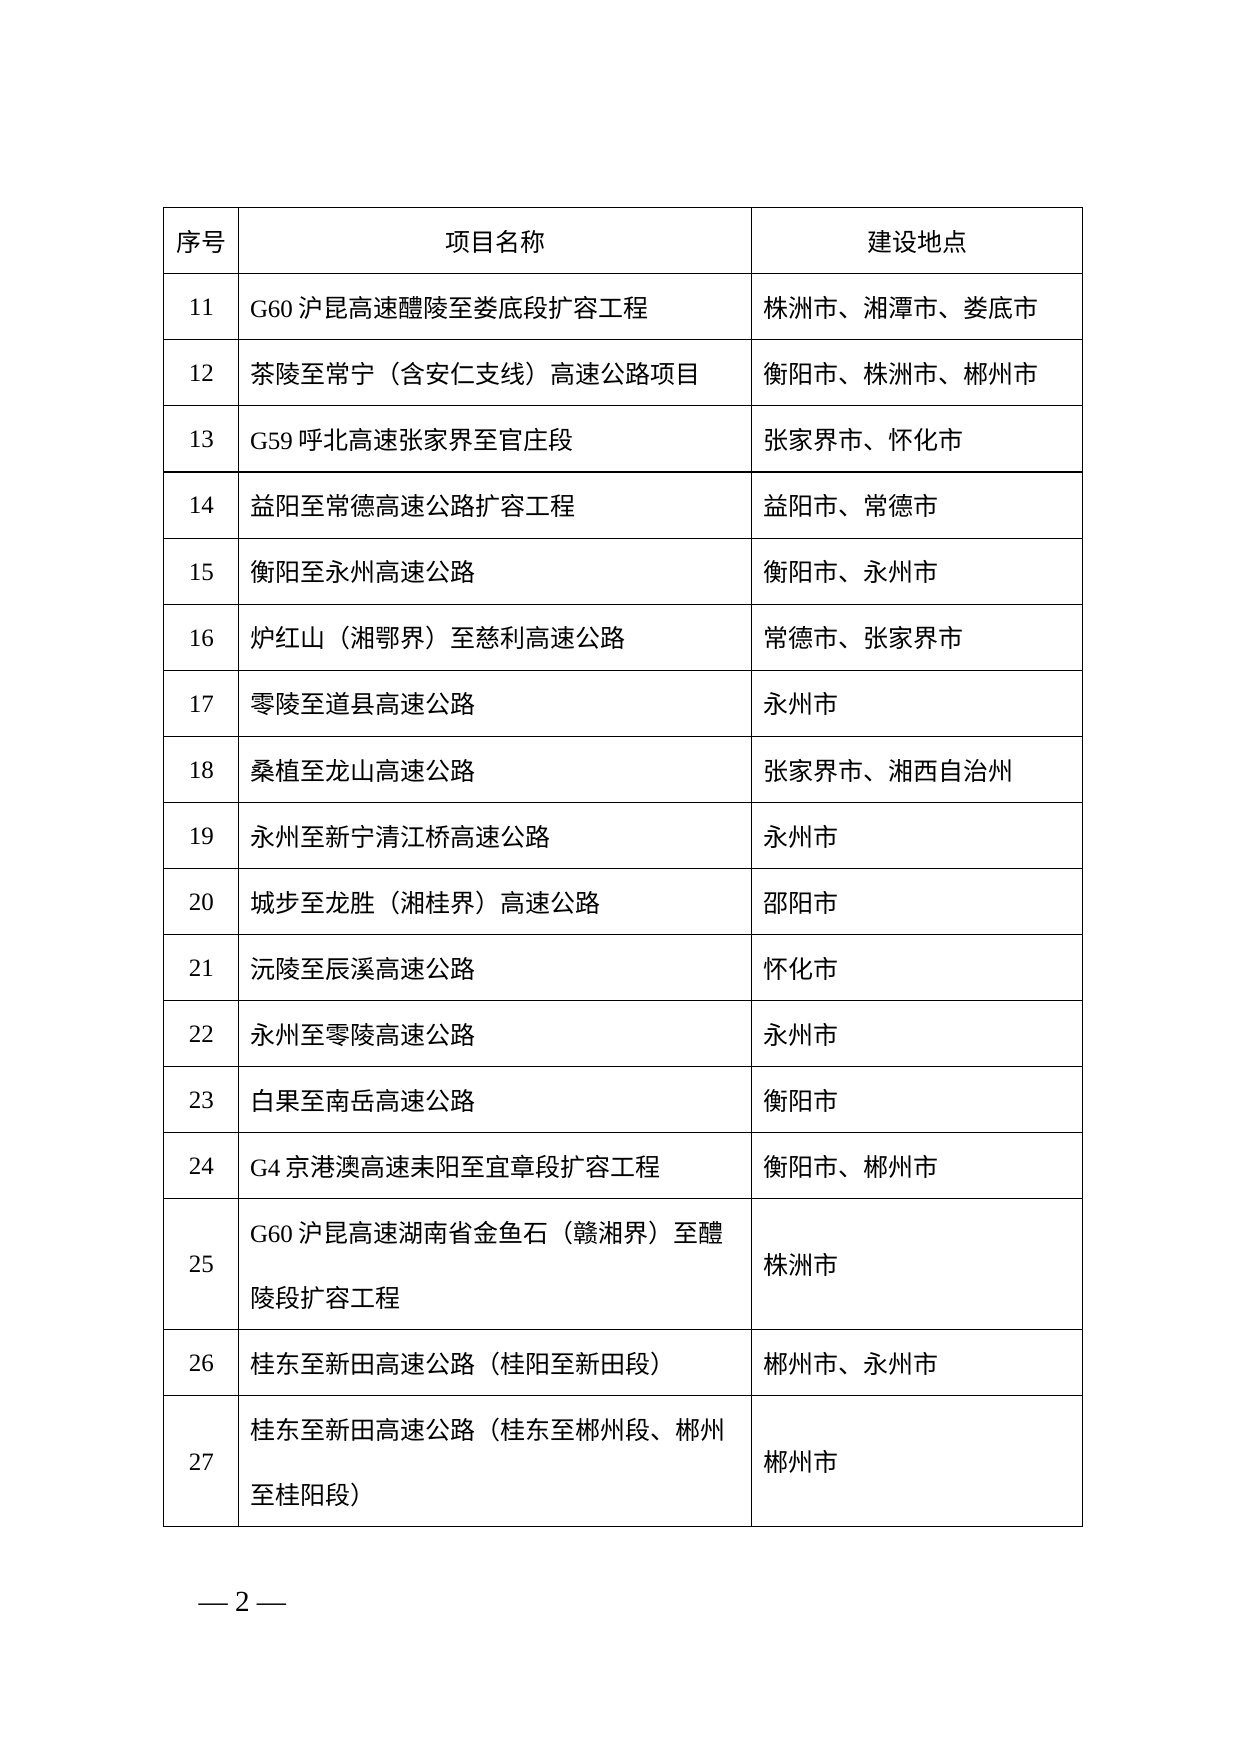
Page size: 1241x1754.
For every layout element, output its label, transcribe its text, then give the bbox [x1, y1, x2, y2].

table_cell 茶陵至常宁（含安仁支线）高速公路项目 [239, 340, 751, 405]
table_cell 郴州市 [752, 1396, 1082, 1526]
table_cell 张家界市、湘西自治州 [752, 737, 1082, 802]
table_cell 永州至零陵高速公路 [239, 1001, 751, 1066]
table_cell 邵阳市 [752, 869, 1082, 934]
table_cell 衡阳市、永州市 [752, 539, 1082, 603]
table_cell 怀化市 [752, 935, 1082, 1000]
table_cell 19 [164, 803, 238, 868]
table_header 项目名称 [239, 208, 751, 273]
table_cell 衡阳市 [752, 1067, 1082, 1132]
table_cell 永州市 [752, 1001, 1082, 1066]
table_cell G59呼北高速张家界至官庄段 [239, 406, 751, 471]
table_header 建设地点 [752, 208, 1082, 273]
table_cell 21 [164, 935, 238, 1000]
table_cell 永州市 [752, 671, 1082, 736]
table_cell 益阳至常德高速公路扩容工程 [239, 473, 751, 537]
table_cell 16 [164, 605, 238, 669]
table_cell 永州市 [752, 803, 1082, 868]
table_cell 零陵至道县高速公路 [239, 671, 751, 736]
table_cell 桂东至新田高速公路（桂东至郴州段、郴州至桂阳段） [239, 1396, 751, 1526]
table_cell 衡阳市、郴州市 [752, 1133, 1082, 1198]
table_cell 17 [164, 671, 238, 736]
table_cell 20 [164, 869, 238, 934]
table_cell 11 [164, 274, 238, 339]
table_cell 衡阳市、株洲市、郴州市 [752, 340, 1082, 405]
table_cell 15 [164, 539, 238, 603]
table_cell 永州至新宁清江桥高速公路 [239, 803, 751, 868]
table_cell 株洲市、湘潭市、娄底市 [752, 274, 1082, 339]
table_header 序号 [164, 208, 238, 273]
table_cell 郴州市、永州市 [752, 1330, 1082, 1395]
table_cell 25 [164, 1199, 238, 1329]
table_cell 14 [164, 473, 238, 537]
table_cell 株洲市 [752, 1199, 1082, 1329]
table_cell 桂东至新田高速公路（桂阳至新田段） [239, 1330, 751, 1395]
table_cell 常德市、张家界市 [752, 605, 1082, 669]
table_cell 18 [164, 737, 238, 802]
table_cell 22 [164, 1001, 238, 1066]
table_cell 炉红山（湘鄂界）至慈利高速公路 [239, 605, 751, 669]
table_cell 张家界市、怀化市 [752, 406, 1082, 471]
table_cell G60沪昆高速湖南省金鱼石（赣湘界）至醴陵段扩容工程 [239, 1199, 751, 1329]
table_cell 27 [164, 1396, 238, 1526]
table_cell 白果至南岳高速公路 [239, 1067, 751, 1132]
table_cell G60沪昆高速醴陵至娄底段扩容工程 [239, 274, 751, 339]
table_cell 12 [164, 340, 238, 405]
table_cell 城步至龙胜（湘桂界）高速公路 [239, 869, 751, 934]
table_cell 24 [164, 1133, 238, 1198]
table_cell 沅陵至辰溪高速公路 [239, 935, 751, 1000]
table_cell 衡阳至永州高速公路 [239, 539, 751, 603]
table_cell 26 [164, 1330, 238, 1395]
table_cell 13 [164, 406, 238, 471]
table_cell 23 [164, 1067, 238, 1132]
table_cell 桑植至龙山高速公路 [239, 737, 751, 802]
table_cell G4京港澳高速耒阳至宜章段扩容工程 [239, 1133, 751, 1198]
table_cell 益阳市、常德市 [752, 473, 1082, 537]
